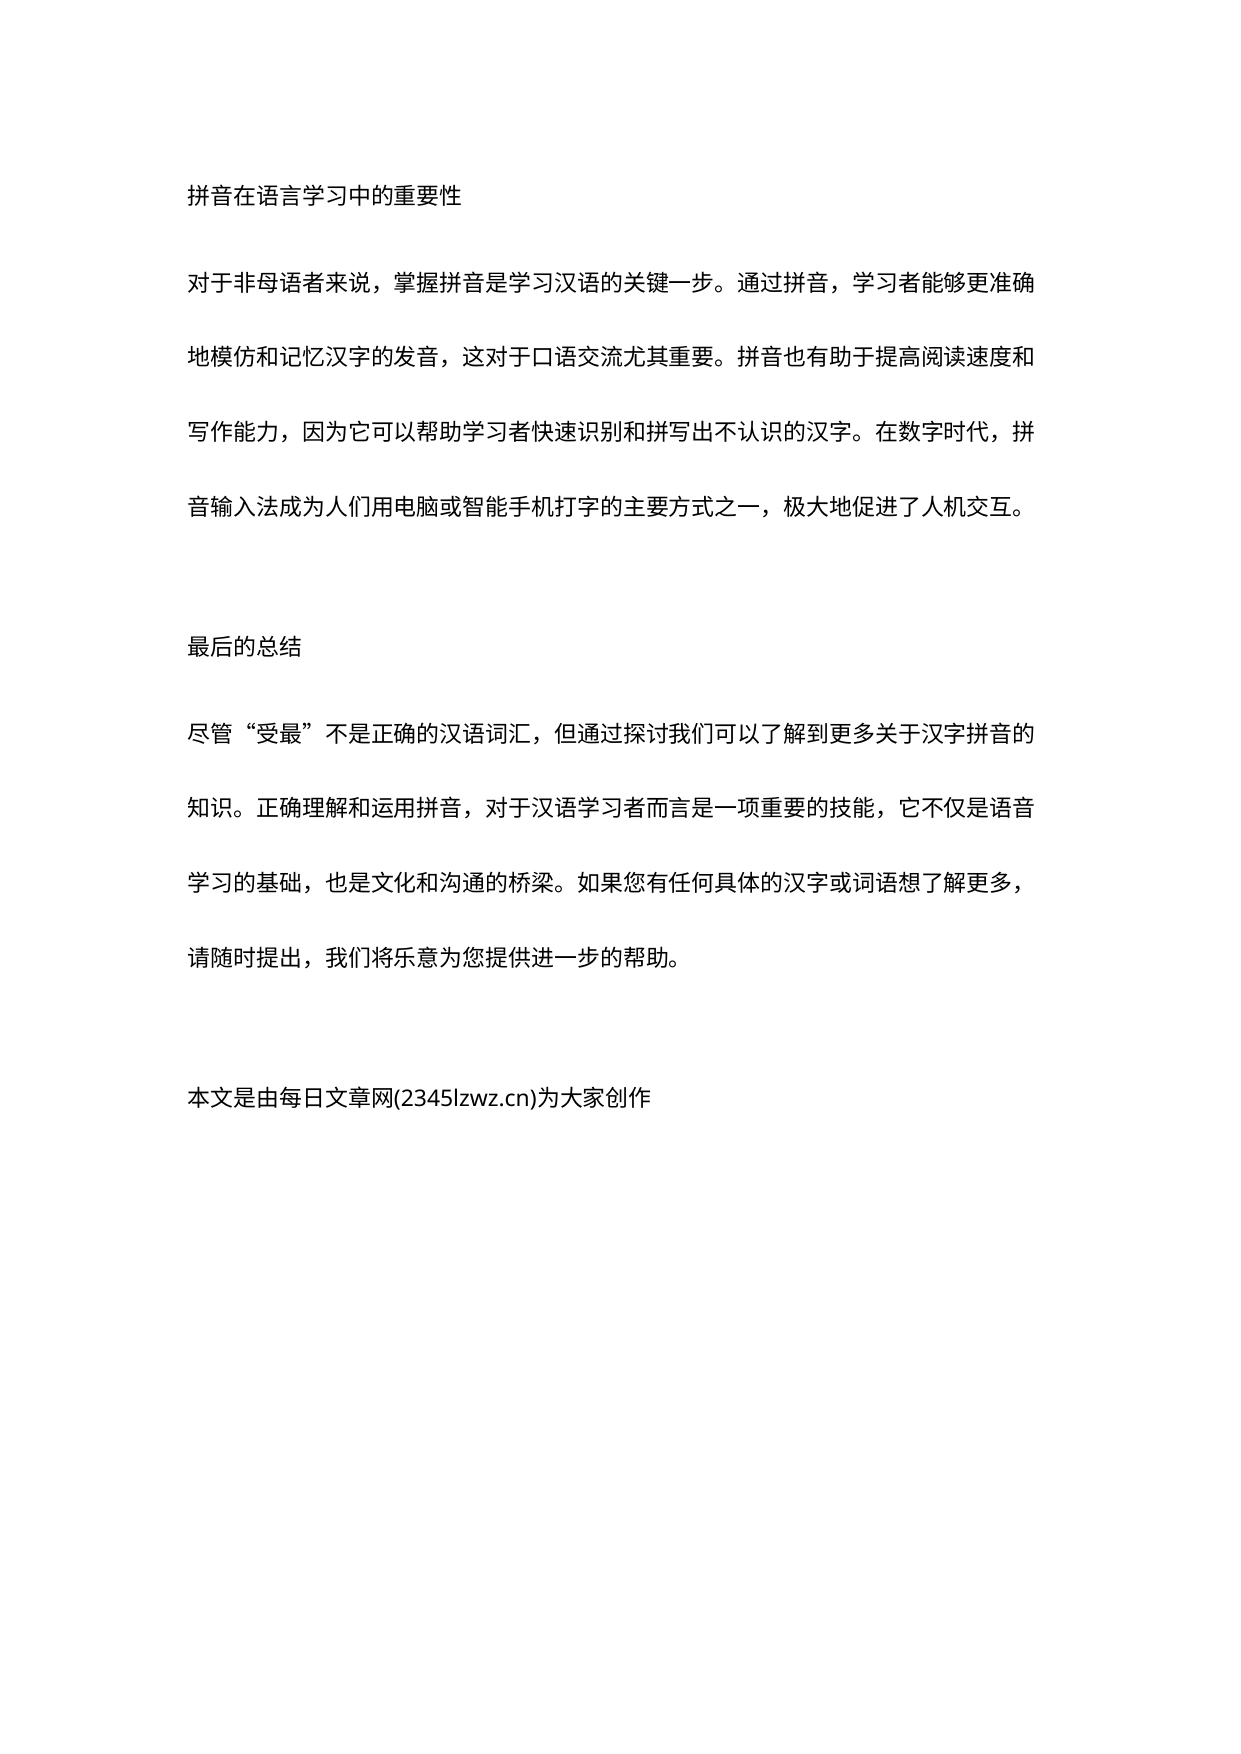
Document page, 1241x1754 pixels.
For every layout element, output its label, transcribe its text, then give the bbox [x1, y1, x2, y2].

text 尽管“受最”不是正确的汉语词汇，但通过探讨我们可以了解到更多关于汉字拼音的知识。正确理解和运用拼音，对于汉语学习者而言是一项重要的技能，它不仅是语音学习的基础，也是文化和沟通的桥梁。如果您有任何具体的汉字或词语想了解更多，请随时提出，我们将乐意为您提供进一步的帮助。 [187, 699, 1053, 989]
text 对于非母语者来说，掌握拼音是学习汉语的关键一步。通过拼音，学习者能够更准确地模仿和记忆汉字的发音，这对于口语交流尤其重要。拼音也有助于提高阅读速度和写作能力，因为它可以帮助学习者快速识别和拼写出不认识的汉字。在数字时代，拼音输入法成为人们用电脑或智能手机打字的主要方式之一，极大地促进了人机交互。 [187, 248, 1053, 538]
text 最后的总结 [187, 613, 1053, 678]
text 本文是由每日文章网(2345lzwz.cn)为大家创作 [187, 1064, 1053, 1129]
text 拼音在语言学习中的重要性 [187, 162, 1053, 227]
